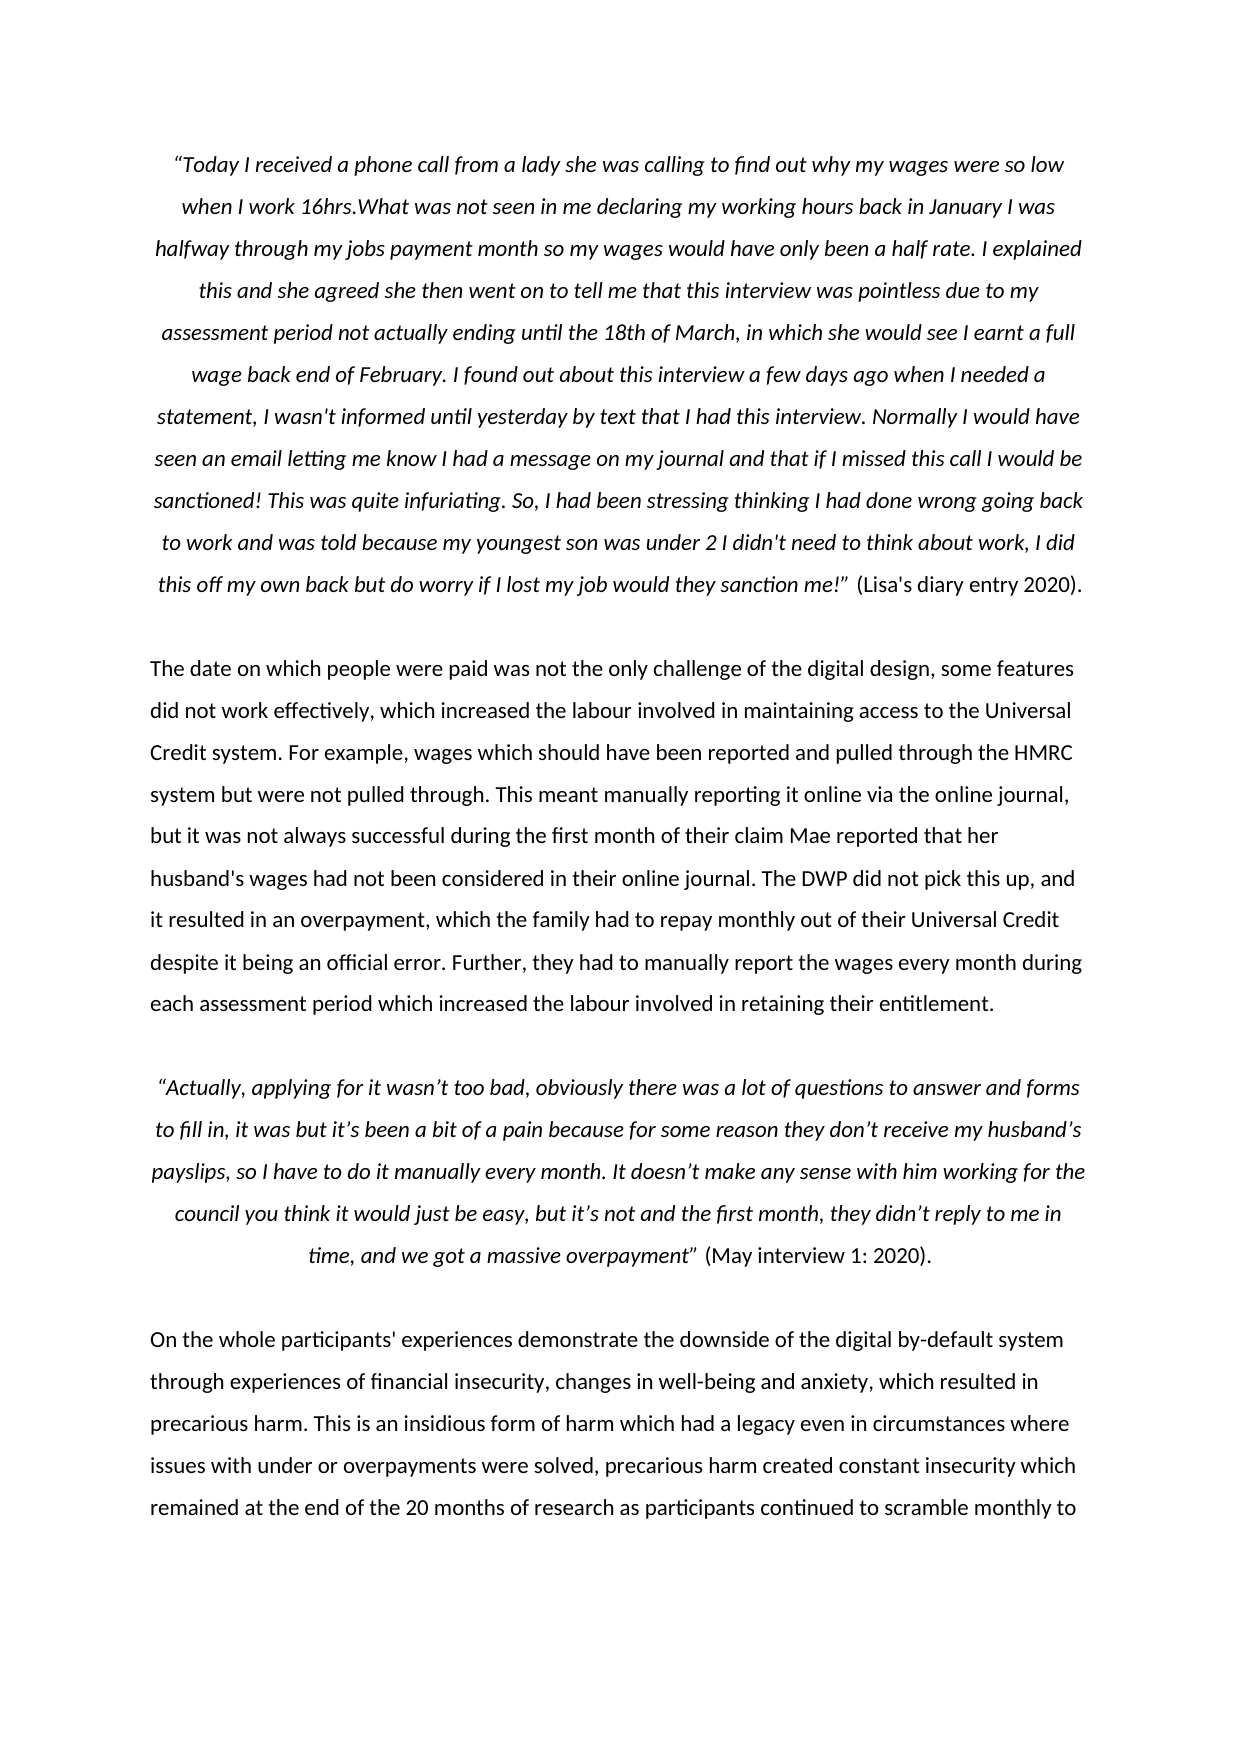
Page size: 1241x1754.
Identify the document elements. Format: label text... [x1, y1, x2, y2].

text The date on which people were paid was not the only challenge of the digital design, some features did not work effectively, which increased the labour involved in maintaining access to the Universal Credit system. For example, wages which should have been reported and pulled through the HMRC system but were not pulled through. This meant manually reporting it online via the online journal, but it was not always successful during the first month of their claim Mae reported that her husband's wages had not been considered in their online journal. The DWP did not pick this up, and it resulted in an overpayment, which the family had to repay monthly out of their Universal Credit despite it being an official error. Further, they had to manually report the wages every month during each assessment period which increased the labour involved in retaining their entitlement. [150, 654, 1090, 1018]
text “Actually, applying for it wasn’t too bad, obviously there was a lot of questions to answer and forms to fill in, it was but it’s been a bit of a pain because for some reason they don’t receive my husband’s payslips, so I have to do it manually every month. It doesn’t make any sense with him working for the council you think it would just be easy, but it’s not and the first month, they didn’t reply to me in time, and we got a massive overpayment” (May interview 1: 2020). [150, 1073, 1090, 1269]
text “Today I received a phone call from a lady she was calling to find out why my wages were so low when I work 16hrs.What was not seen in me declaring my working hours back in January I was halfway through my jobs payment month so my wages would have only been a half rate. I explained this and she agreed she then went on to tell me that this interview was pointless due to my assessment period not actually ending until the 18th of March, in which she would see I earnt a full wage back end of February. I found out about this interview a few days ago when I needed a statement, I wasn't informed until yesterday by text that I had this interview. Normally I would have seen an email letting me know I had a message on my journal and that if I missed this call I would be sanctioned! This was quite infuriating. So, I had been stressing thinking I had done wrong going back to work and was told because my youngest son was under 2 I didn't need to think about work, I did this off my own back but do worry if I lost my job would they sanction me!” (Lisa's diary entry 2020). [150, 150, 1090, 598]
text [150, 1325, 1090, 1521]
